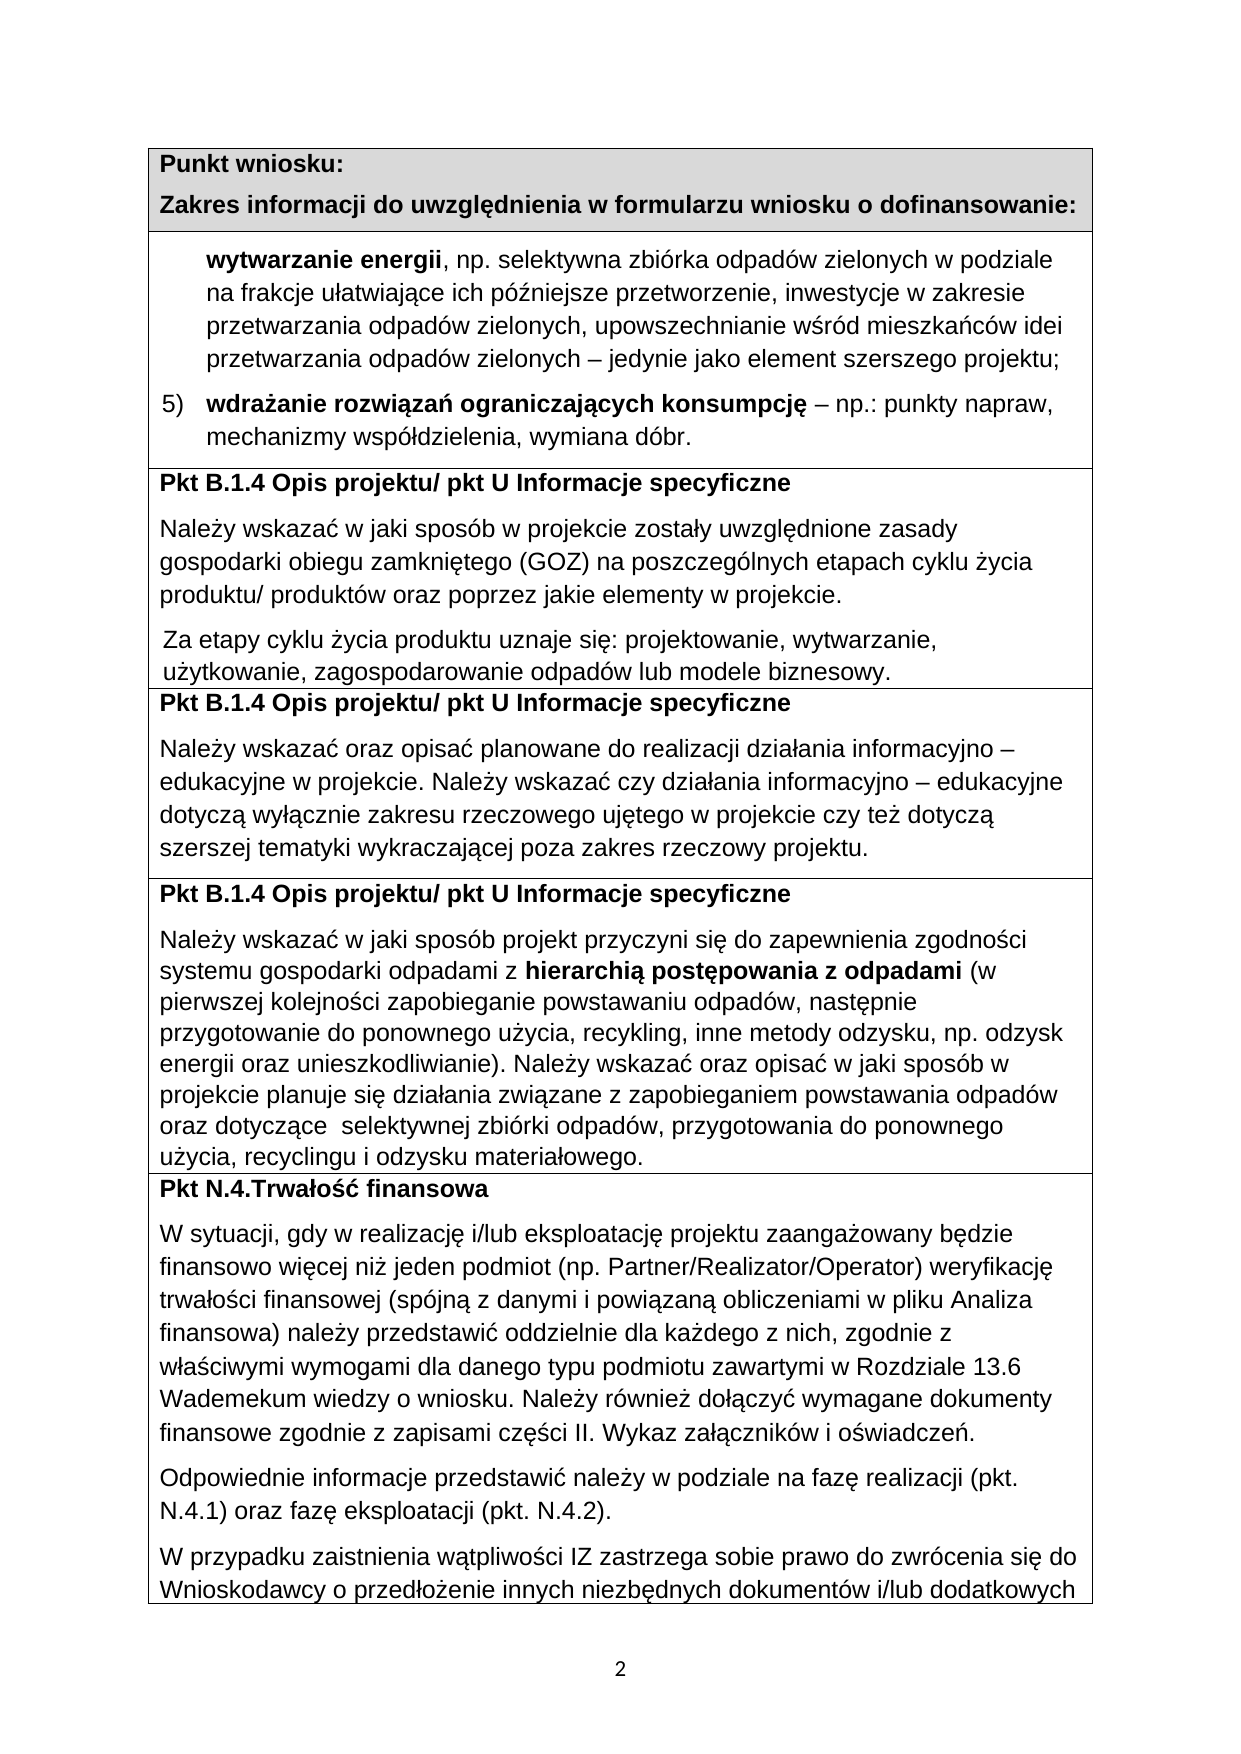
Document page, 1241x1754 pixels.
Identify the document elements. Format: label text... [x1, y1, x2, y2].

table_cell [149, 232, 1092, 467]
table_header Punkt wniosku: Zakres informacji do uwzględnienia w formularzu wniosku o dofinansowanie: [149, 149, 1092, 231]
table_cell Pkt B.1.4 Opis projektu/ pkt U Informacje specyficzne Należy wskazać w jaki sposób projekt przyczyni się do zapewnienia zgodności systemu gospodarki odpadami z hierarchią postępowania z odpadami (w pierwszej kolejności zapobieganie powstawaniu odpadów, następnie przygotowanie do ponownego użycia, recykling, inne metody odzysku, np. odzysk energii oraz unieszkodliwianie). Należy wskazać oraz opisać w jaki sposób w projekcie planuje się działania związane z zapobieganiem powstawania odpadów oraz dotyczące selektywnej zbiórki odpadów, przygotowania do ponownego użycia, recyclingu i odzysku materiałowego. [149, 879, 1092, 1173]
table_cell Pkt B.1.4 Opis projektu/ pkt U Informacje specyficzne Należy wskazać oraz opisać planowane do realizacji działania informacyjno – edukacyjne w projekcie. Należy wskazać czy działania informacyjno – edukacyjne dotyczą wyłącznie zakresu rzeczowego ujętego w projekcie czy też dotyczą szerszej tematyki wykraczającej poza zakres rzeczowy projektu. [149, 689, 1092, 878]
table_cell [149, 1174, 1092, 1603]
table_cell Pkt B.1.4 Opis projektu/ pkt U Informacje specyficzne Należy wskazać w jaki sposób w projekcie zostały uwzględnione zasady gospodarki obiegu zamkniętego (GOZ) na poszczególnych etapach cyklu życia produktu/ produktów oraz poprzez jakie elementy w projekcie. Za etapy cyklu życia produktu uznaje się: projektowanie, wytwarzanie, użytkowanie, zagospodarowanie odpadów lub modele biznesowy. [149, 469, 1092, 687]
